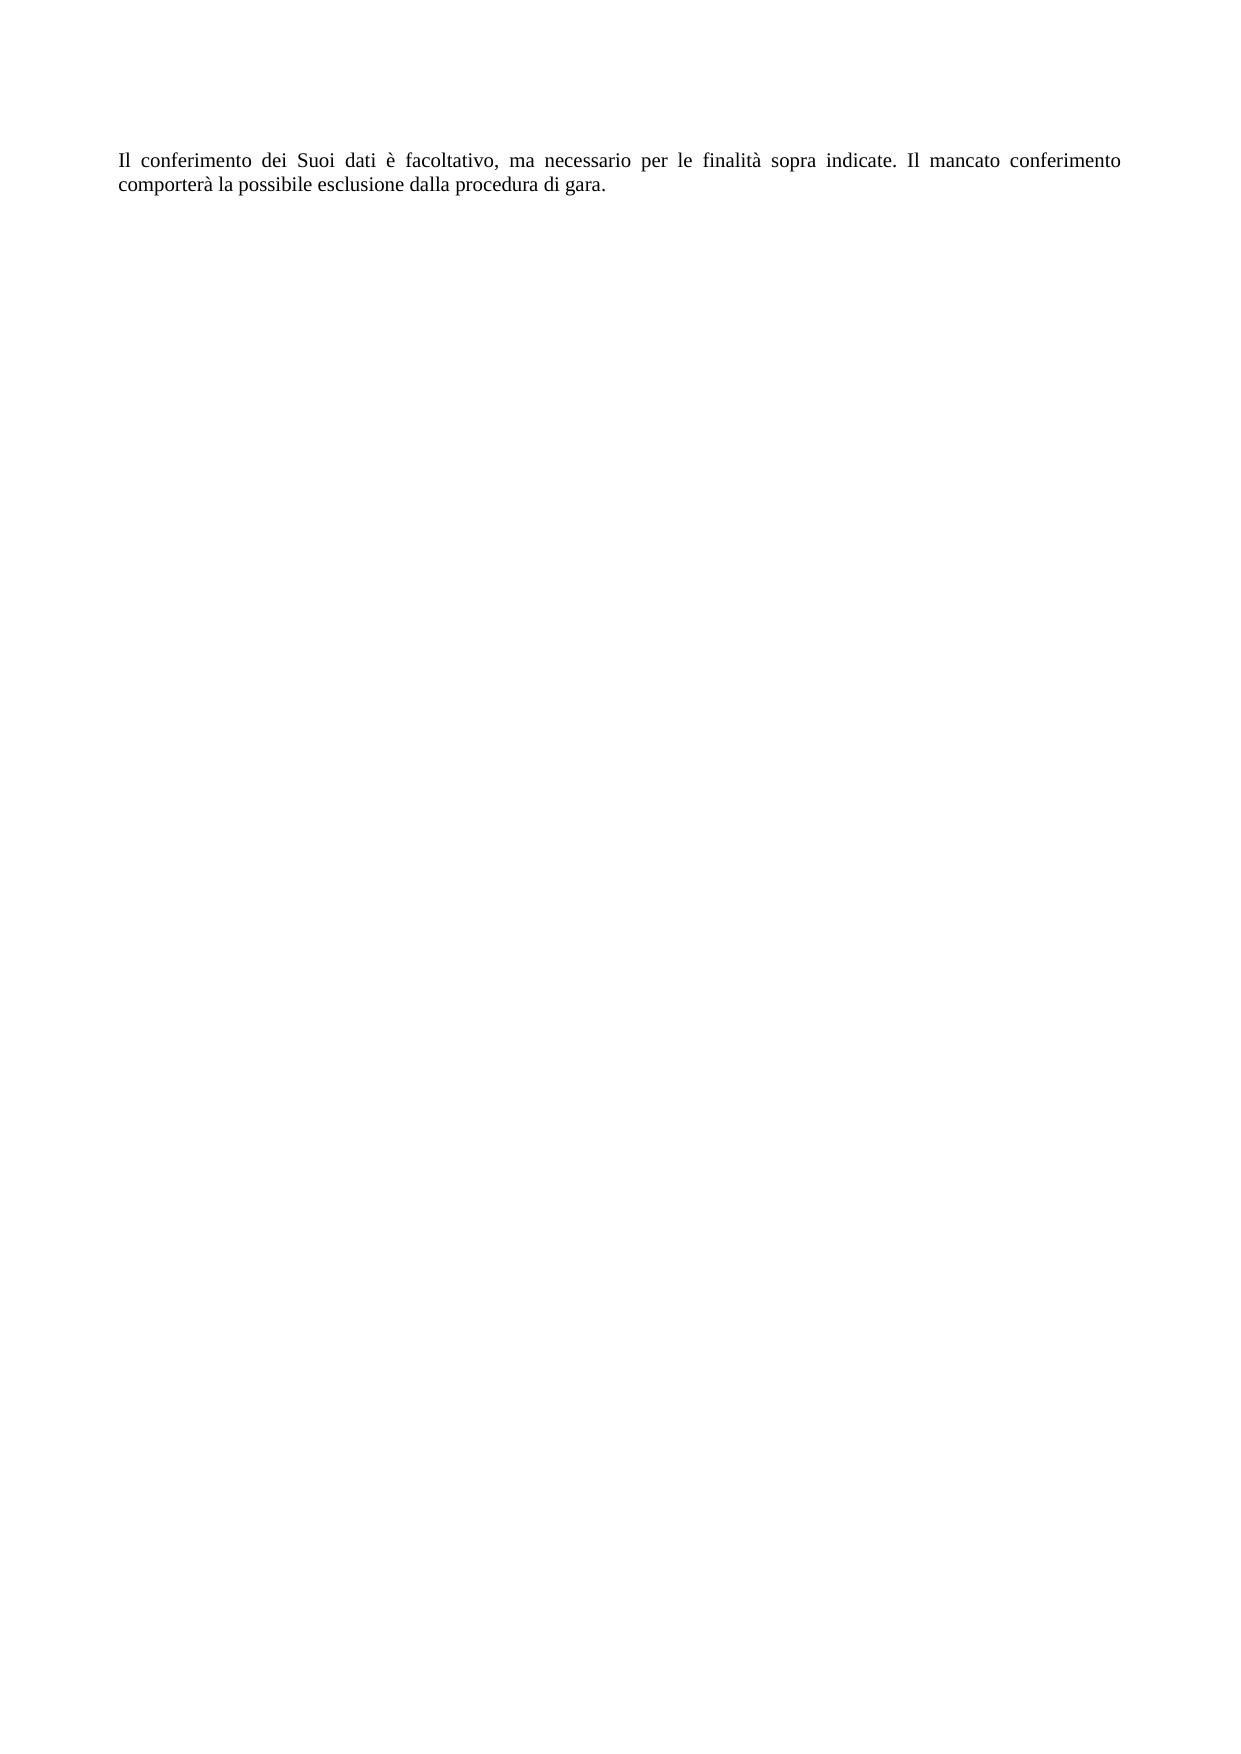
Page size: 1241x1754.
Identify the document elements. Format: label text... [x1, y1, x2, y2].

text Il conferimento dei Suoi dati è facoltativo, ma necessario per le finalità sopra indicate. Il mancato conferimento comporterà la possibile esclusione dalla procedura di gara. [118, 148, 1122, 196]
